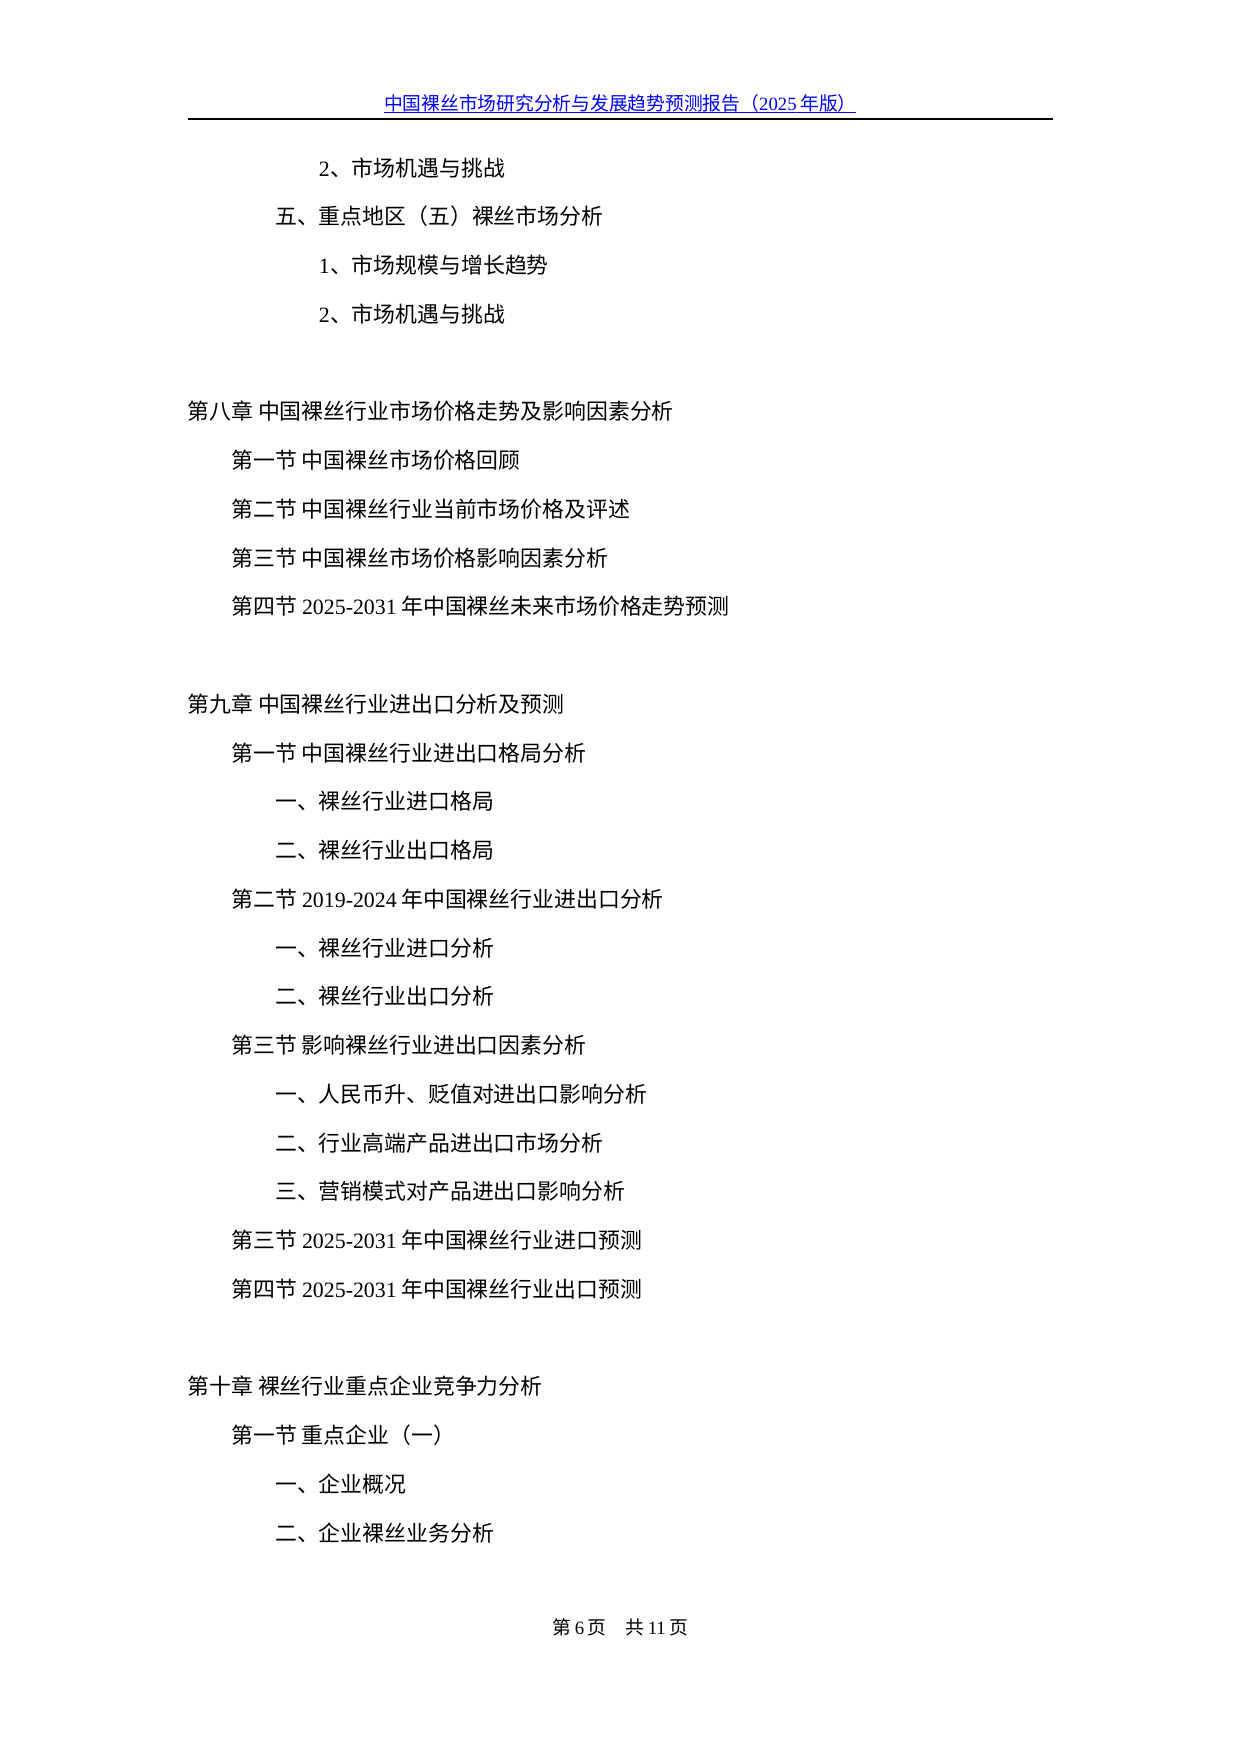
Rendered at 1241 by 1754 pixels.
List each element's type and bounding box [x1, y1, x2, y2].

text [187, 150, 1053, 1548]
